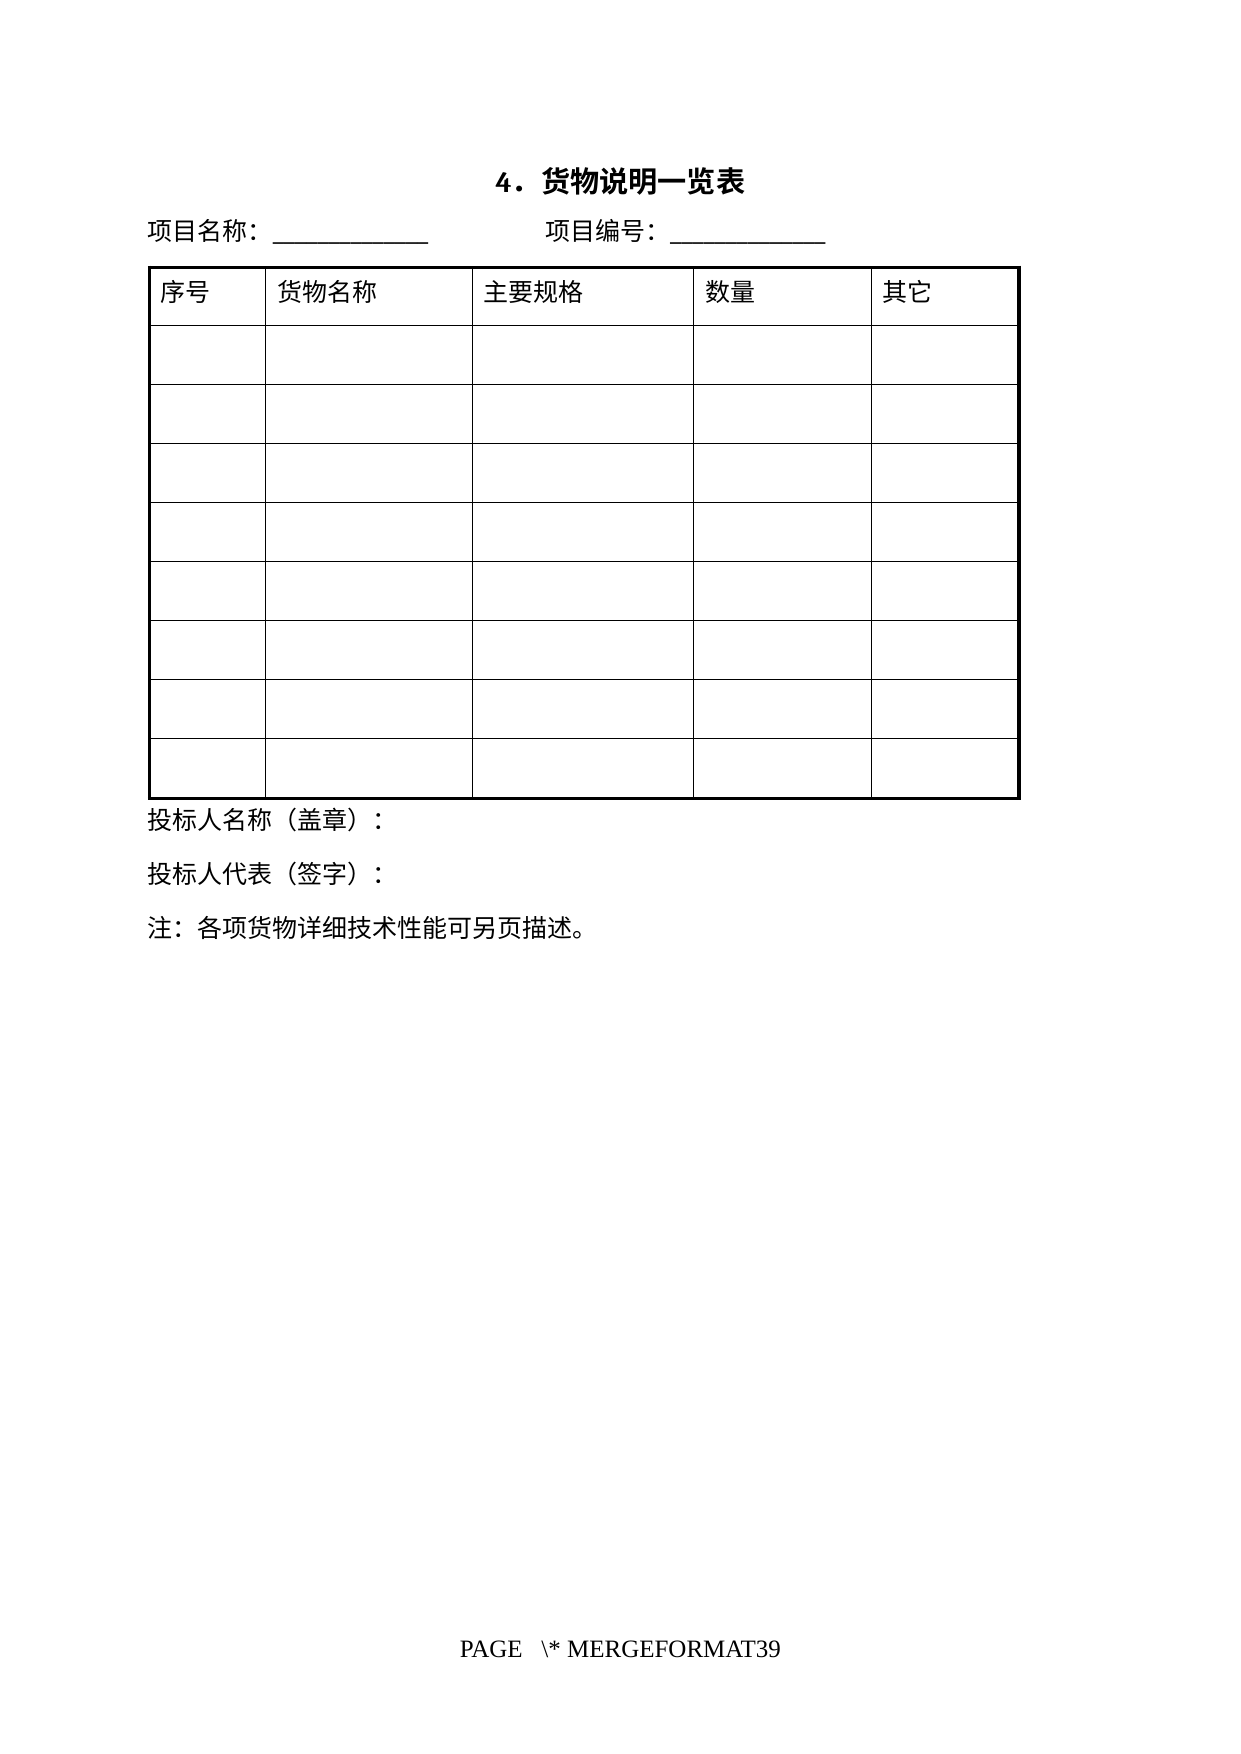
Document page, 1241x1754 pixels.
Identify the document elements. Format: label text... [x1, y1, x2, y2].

text 注：各项货物详细技术性能可另页描述。 [148, 909, 1092, 945]
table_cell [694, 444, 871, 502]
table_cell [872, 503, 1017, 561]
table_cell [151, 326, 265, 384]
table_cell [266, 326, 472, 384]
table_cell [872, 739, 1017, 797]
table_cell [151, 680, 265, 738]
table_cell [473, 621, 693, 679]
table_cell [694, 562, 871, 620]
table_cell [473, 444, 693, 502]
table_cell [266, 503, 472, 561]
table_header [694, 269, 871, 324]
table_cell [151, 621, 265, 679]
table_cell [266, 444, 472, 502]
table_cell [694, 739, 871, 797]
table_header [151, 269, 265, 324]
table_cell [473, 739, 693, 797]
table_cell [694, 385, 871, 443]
text 投标人代表（签字）： [148, 854, 1092, 891]
text 投标人名称（盖章）： [148, 800, 1092, 836]
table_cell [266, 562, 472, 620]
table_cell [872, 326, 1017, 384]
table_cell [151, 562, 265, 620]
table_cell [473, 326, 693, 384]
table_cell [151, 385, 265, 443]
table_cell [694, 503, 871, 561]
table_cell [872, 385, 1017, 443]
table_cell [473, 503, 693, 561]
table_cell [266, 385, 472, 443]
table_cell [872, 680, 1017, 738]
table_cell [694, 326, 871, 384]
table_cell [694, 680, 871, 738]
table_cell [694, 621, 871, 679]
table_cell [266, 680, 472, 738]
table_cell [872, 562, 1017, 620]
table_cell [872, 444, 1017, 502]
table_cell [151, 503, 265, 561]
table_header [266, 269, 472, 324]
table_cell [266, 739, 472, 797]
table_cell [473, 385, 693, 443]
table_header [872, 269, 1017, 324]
subtitle 4．货物说明一览表 [148, 158, 1092, 201]
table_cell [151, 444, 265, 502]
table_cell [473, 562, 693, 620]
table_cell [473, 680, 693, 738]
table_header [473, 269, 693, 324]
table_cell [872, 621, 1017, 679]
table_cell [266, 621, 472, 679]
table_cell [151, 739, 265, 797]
text 项目名称：______________ 项目编号：______________ [148, 211, 1092, 247]
